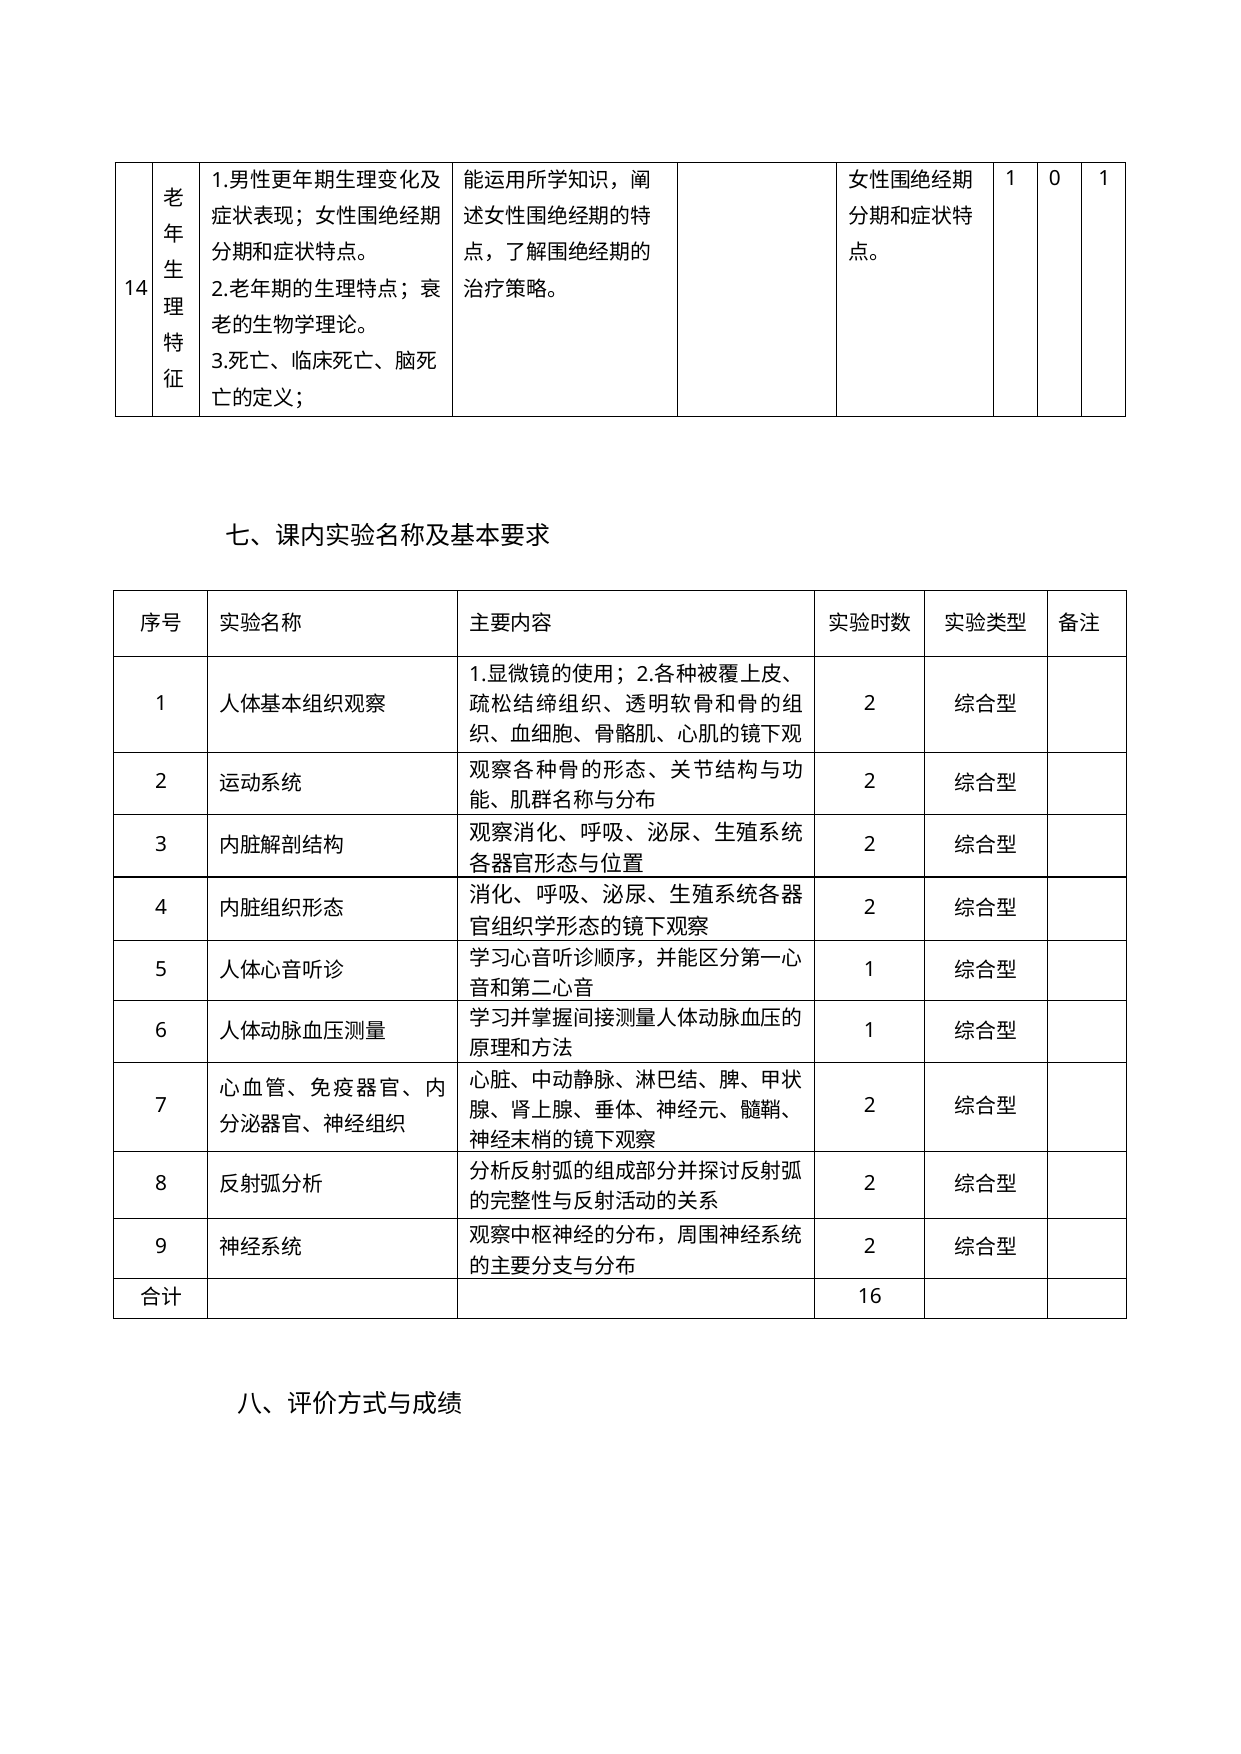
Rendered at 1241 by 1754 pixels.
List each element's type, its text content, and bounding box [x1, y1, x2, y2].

table_cell 运动系统 [208, 753, 457, 813]
table_cell 神经系统 [208, 1219, 457, 1277]
table_cell [208, 1279, 457, 1318]
table_cell [1048, 657, 1126, 752]
table_cell 人体心音听诊 [208, 941, 457, 1000]
table_cell 综合型 [925, 753, 1047, 813]
table_cell 9 [114, 1219, 207, 1277]
table_cell 综合型 [925, 815, 1047, 876]
table_cell 5 [114, 941, 207, 1000]
table_cell 1 [815, 1001, 924, 1062]
table_cell 3 [114, 815, 207, 876]
table_header 主要内容 [458, 591, 814, 656]
table_cell 心脏、中动静脉、淋巴结、脾、甲状腺、肾上腺、垂体、神经元、髓鞘、神经末梢的镜下观察 [458, 1063, 814, 1151]
table_cell 学习心音听诊顺序，并能区分第一心音和第二心音 [458, 941, 814, 1000]
table_cell [1048, 815, 1126, 876]
table_cell 2 [815, 815, 924, 876]
table_cell [458, 1279, 814, 1318]
table_cell 2 [815, 1219, 924, 1277]
table_header 实验类型 [925, 591, 1047, 656]
table_cell 综合型 [925, 941, 1047, 1000]
table_cell 2 [815, 753, 924, 813]
table_cell [1048, 1063, 1126, 1151]
table_cell 观察中枢神经的分布，周围神经系统的主要分支与分布 [458, 1219, 814, 1277]
table_header 备注 [1048, 591, 1126, 656]
table_cell 女性围绝经期分期和症状特点。 [837, 163, 993, 416]
table_cell 分析反射弧的组成部分并探讨反射弧的完整性与反射活动的关系 [458, 1152, 814, 1218]
table_cell 学习并掌握间接测量人体动脉血压的原理和方法 [458, 1001, 814, 1062]
table_cell 0 [1038, 163, 1081, 416]
table_cell 人体基本组织观察 [208, 657, 457, 752]
table_cell 1.显微镜的使用；2.各种被覆上皮、疏松结缔组织、透明软骨和骨的组织、血细胞、骨骼肌、心肌的镜下观察 [458, 657, 814, 752]
table_cell 综合型 [925, 1219, 1047, 1277]
table_cell 综合型 [925, 657, 1047, 752]
table_cell [1048, 1279, 1126, 1318]
table_cell 内脏组织形态 [208, 878, 457, 940]
table_cell 综合型 [925, 1001, 1047, 1062]
table_cell 反射弧分析 [208, 1152, 457, 1218]
table_cell 2 [815, 1063, 924, 1151]
table_cell 消化、呼吸、泌尿、生殖系统各器官组织学形态的镜下观察 [458, 878, 814, 940]
table_cell 6 [114, 1001, 207, 1062]
table_cell 观察消化、呼吸、泌尿、生殖系统各器官形态与位置 [458, 815, 814, 876]
table_cell [1048, 941, 1126, 1000]
table_cell 1 [1082, 163, 1125, 416]
table_cell 2 [815, 878, 924, 940]
table_cell 心血管、免疫器官、内分泌器官、神经组织 [208, 1063, 457, 1151]
table_cell [925, 1279, 1047, 1318]
table_cell 能运用所学知识，阐述女性围绝经期的特点，了解围绝经期的治疗策略。 [453, 163, 677, 416]
table_cell 综合型 [925, 1063, 1047, 1151]
table_header 实验时数 [815, 591, 924, 656]
table_cell 综合型 [925, 878, 1047, 940]
table_cell [1048, 1152, 1126, 1218]
table_cell 7 [114, 1063, 207, 1151]
table_cell 1 [994, 163, 1037, 416]
table_cell [1048, 878, 1126, 940]
table_cell 2 [815, 657, 924, 752]
table_cell 16 [815, 1279, 924, 1318]
table_cell [1048, 1219, 1126, 1277]
table_cell 综合型 [925, 1152, 1047, 1218]
table_cell 8 [114, 1152, 207, 1218]
table_cell 1 [815, 941, 924, 1000]
table_cell 内脏解剖结构 [208, 815, 457, 876]
table_cell 老年生理特征 [153, 163, 199, 416]
table_cell 2 [815, 1152, 924, 1218]
text 八、评价方式与成绩 [187, 1383, 790, 1420]
table_cell [1048, 1001, 1126, 1062]
table_cell 2 [114, 753, 207, 813]
table_header 序号 [114, 591, 207, 656]
table_header 实验名称 [208, 591, 457, 656]
table_cell 1.男性更年期生理变化及症状表现；女性围绝经期分期和症状特点。 2.老年期的生理特点；衰老的生物学理论。 3.死亡、临床死亡、脑死亡的定义； [200, 163, 452, 416]
table_cell 4 [114, 878, 207, 940]
table_cell 合计 [114, 1279, 207, 1318]
table_cell 14 [116, 163, 152, 416]
table_cell 人体动脉血压测量 [208, 1001, 457, 1062]
text 七、课内实验名称及基本要求 [187, 501, 1053, 566]
table_cell [1048, 753, 1126, 813]
table_cell 观察各种骨的形态、关节结构与功能、肌群名称与分布 [458, 753, 814, 813]
table_cell [678, 163, 836, 416]
table_cell 1 [114, 657, 207, 752]
